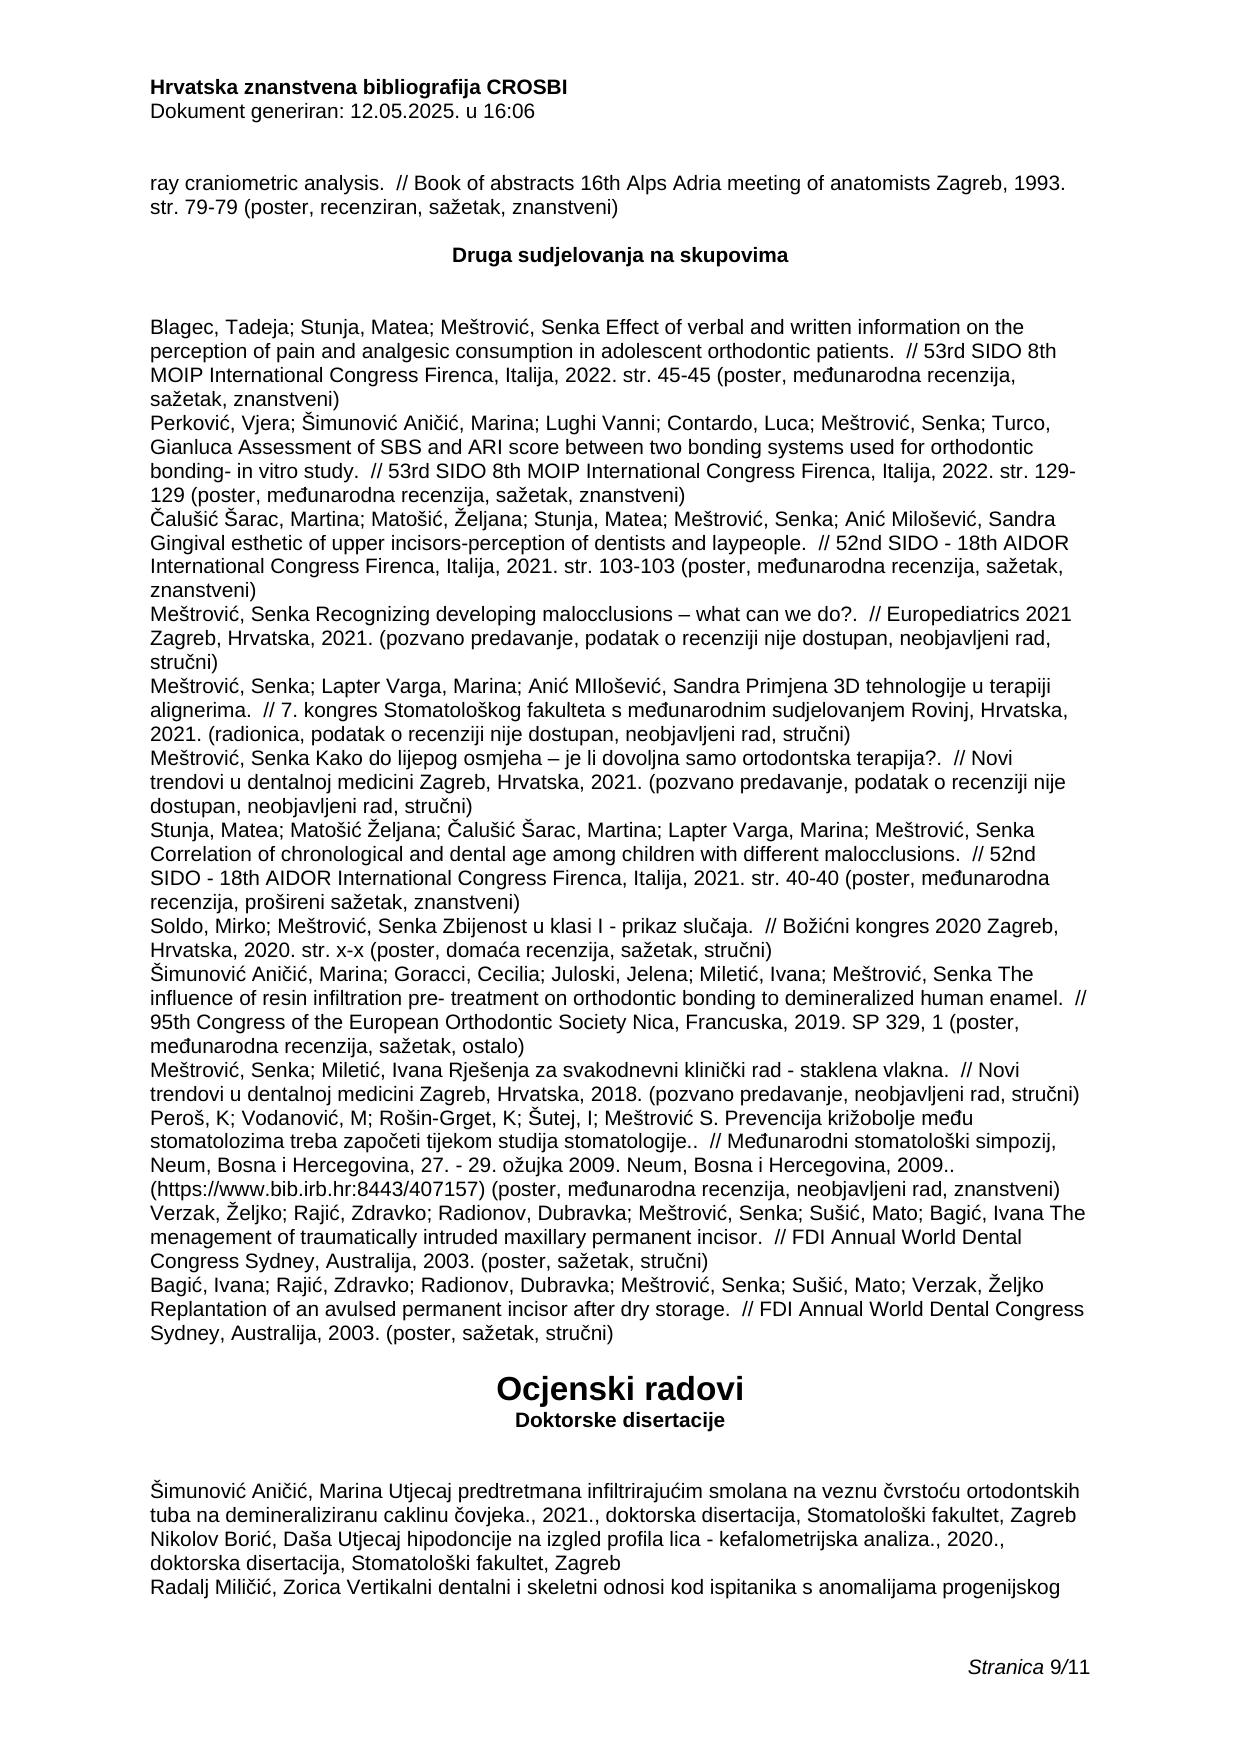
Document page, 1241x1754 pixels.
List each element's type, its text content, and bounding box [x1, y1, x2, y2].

text Čalušić Šarac, Martina; Matošić, Željana; Stunja, Matea; Meštrović, Senka; Anić Milošević, Sandra [150, 506, 1090, 602]
text Meštrović, Senka [150, 602, 1090, 674]
text Blagec, Tadeja; Stunja, Matea; Meštrović, Senka [150, 315, 1090, 411]
text Peroš, K; Vodanović, M; Rošin-Grget, K; Šutej, I; Meštrović S. [150, 1105, 1090, 1201]
text Meštrović, Senka [150, 746, 1090, 818]
text Perković, Vjera; Šimunović Aničić, Marina; Lughi Vanni; Contardo, Luca; Meštrović, Senka; Turco, Gianluca [150, 411, 1090, 506]
text Verzak, Željko; Rajić, Zdravko; Radionov, Dubravka; Meštrović, Senka; Sušić, Mato; Bagić, Ivana [150, 1201, 1090, 1273]
text Stunja, Matea; Matošić Željana; Čalušić Šarac, Martina; Lapter Varga, Marina; Meštrović, Senka [150, 818, 1090, 914]
text Soldo, Mirko; Meštrović, Senka [150, 914, 1090, 962]
text Meštrović, Senka; Miletić, Ivana [150, 1057, 1090, 1105]
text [150, 171, 1090, 219]
subtitle Druga sudjelovanja na skupovima [150, 243, 1090, 267]
text Šimunović Aničić, Marina [150, 1479, 1090, 1527]
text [150, 1575, 1090, 1599]
subtitle Ocjenski radovi [150, 1369, 1090, 1407]
text Bagić, Ivana; Rajić, Zdravko; Radionov, Dubravka; Meštrović, Senka; Sušić, Mato; Verzak, Željko [150, 1273, 1090, 1345]
subtitle Doktorske disertacije [150, 1407, 1090, 1431]
text Meštrović, Senka; Lapter Varga, Marina; Anić MIlošević, Sandra [150, 674, 1090, 746]
text Nikolov Borić, Daša [150, 1527, 1090, 1575]
text Šimunović Aničić, Marina; Goracci, Cecilia; Juloski, Jelena; Miletić, Ivana; Meštrović, Senka [150, 962, 1090, 1057]
